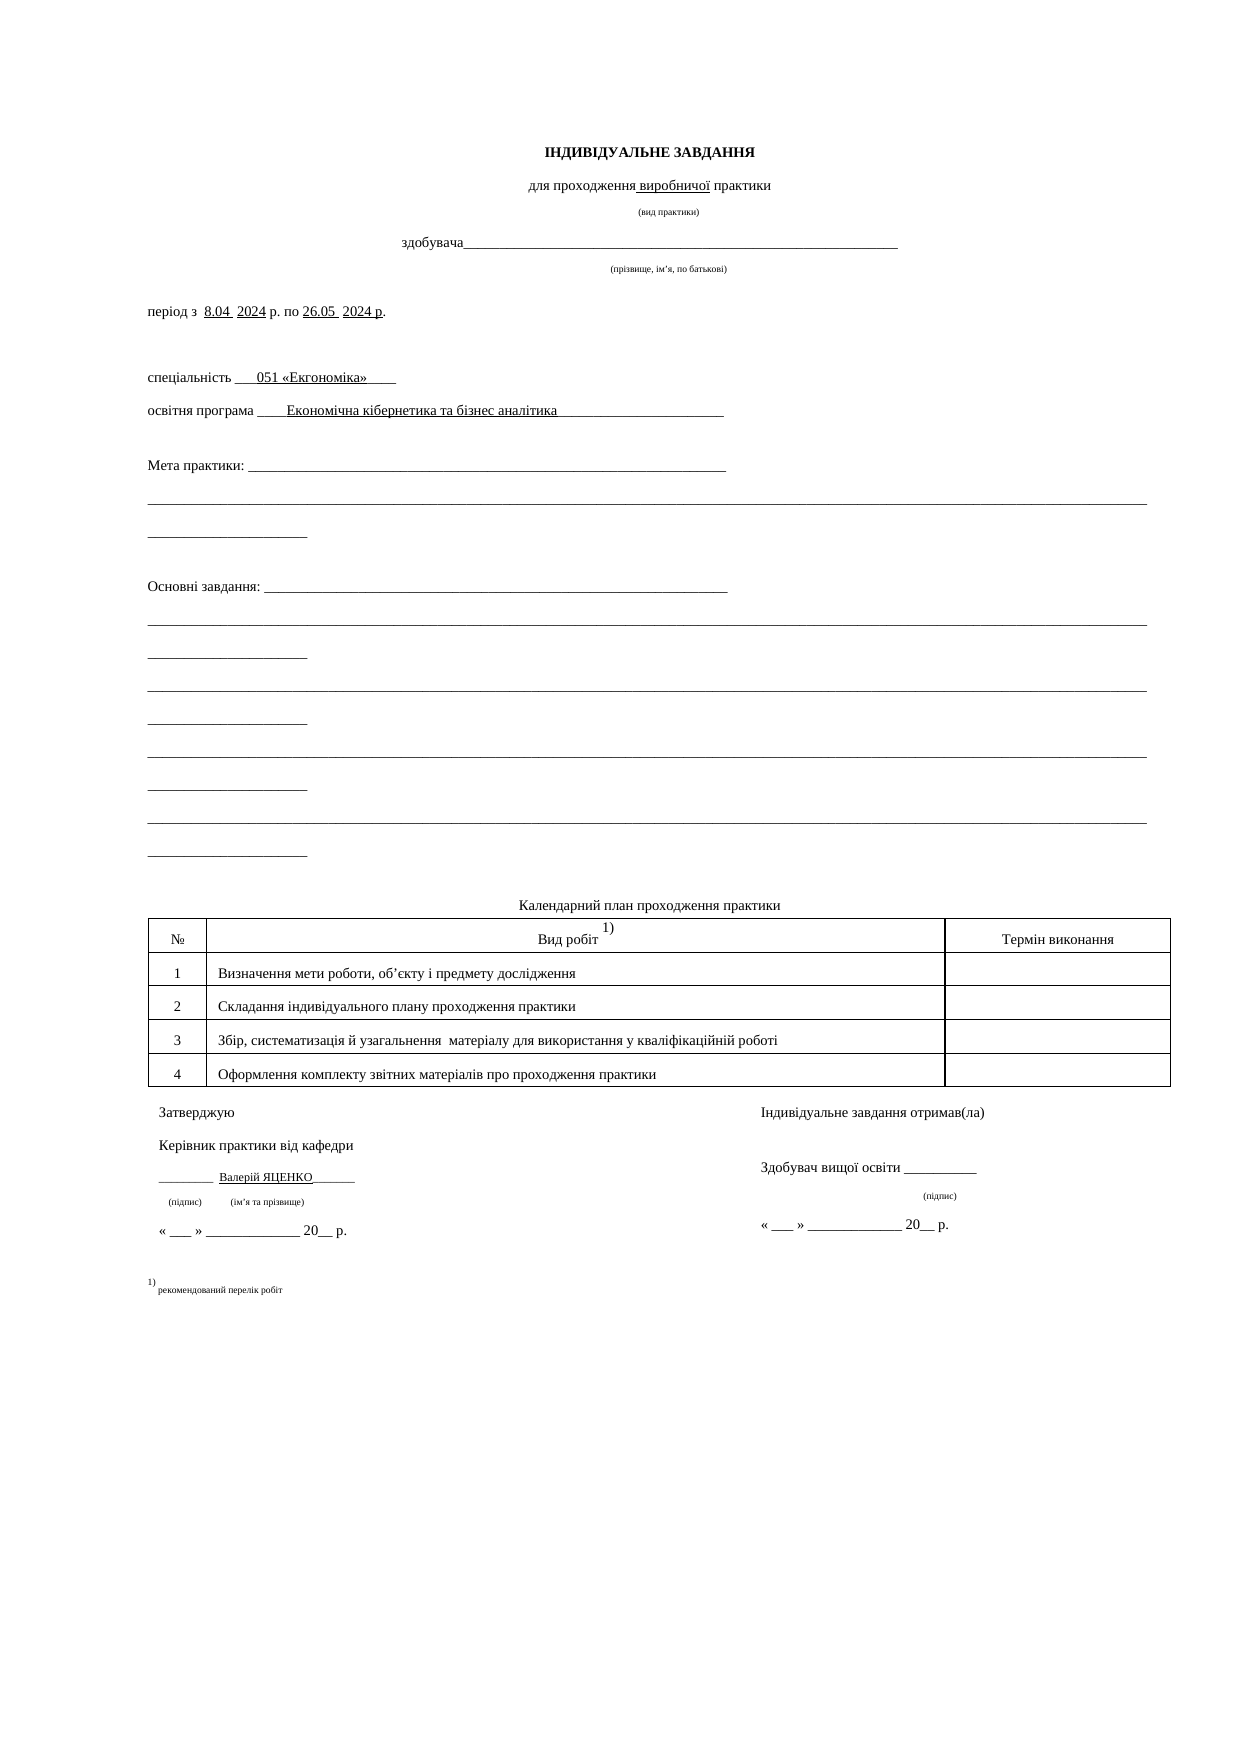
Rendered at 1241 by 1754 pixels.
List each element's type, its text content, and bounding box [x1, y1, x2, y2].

table_cell Визначення мети роботи, об’єкту і предмету дослідження [207, 953, 944, 985]
text Календарний план проходження практики [147, 885, 1152, 914]
table_cell 3 [149, 1020, 206, 1052]
text освітня програма ____Економічна кібернетика та бізнес аналітика_______________________ [147, 390, 1152, 418]
text (вид практики) [147, 198, 1152, 217]
table_cell [946, 953, 1170, 985]
table_cell Оформлення комплекту звітних матеріалів про проходження практики [207, 1054, 944, 1086]
text ________________________________________________________________________________________________________________________________________________________________ [147, 665, 1152, 727]
table_cell 1 [149, 953, 206, 985]
text ________________________________________________________________________________________________________________________________________________________________ [147, 797, 1152, 859]
text Мета практики: __________________________________________________________________ ________________________________________________________________________________________________________________________________________________________________ [147, 445, 1152, 539]
table_header № [149, 919, 206, 952]
table_cell [946, 1020, 1170, 1052]
table_cell Збір, систематизація й узагальнення матеріалу для використання у кваліфікаційній роботі [207, 1020, 944, 1052]
text Основні завдання: ________________________________________________________________ ________________________________________________________________________________________________________________________________________________________________ [147, 566, 1152, 661]
text для проходження виробничої практики [147, 165, 1152, 194]
table_cell Складання індивідуального плану проходження практики [207, 986, 944, 1019]
text спеціальність ___051 «Екгономіка»____ [147, 357, 1152, 385]
text здобувача____________________________________________________________ [147, 222, 1152, 251]
table_cell [946, 1054, 1170, 1086]
text ________________________________________________________________________________________________________________________________________________________________ [147, 731, 1152, 793]
table_header Індивідуальне завдання отримав(ла) Здобувач вищої освіти __________ (підпис) « ___ » _____________ 20__ р. [750, 1091, 1178, 1270]
table_cell 4 [149, 1054, 206, 1086]
table_header Вид робіт 1) [207, 919, 944, 952]
text 1) рекомендований перелік робіт [147, 1276, 1152, 1295]
table_header Термін виконання [946, 919, 1170, 952]
table_cell [946, 986, 1170, 1019]
table_cell 2 [149, 986, 206, 1019]
text (прізвище, ім’я, по батькові) [147, 255, 1152, 274]
text період з 8.04 2024 р. по 26.05 2024 р. [147, 291, 1152, 319]
text ІНДИВІДУАЛЬНЕ ЗАВДАННЯ [147, 132, 1152, 161]
table_header Затверджую Керівник практики від кафедри _________ Валерій ЯЦЕНКО_______ (підпис) (ім’я та прізвище) « ___ » _____________ 20__ р. [148, 1091, 749, 1270]
